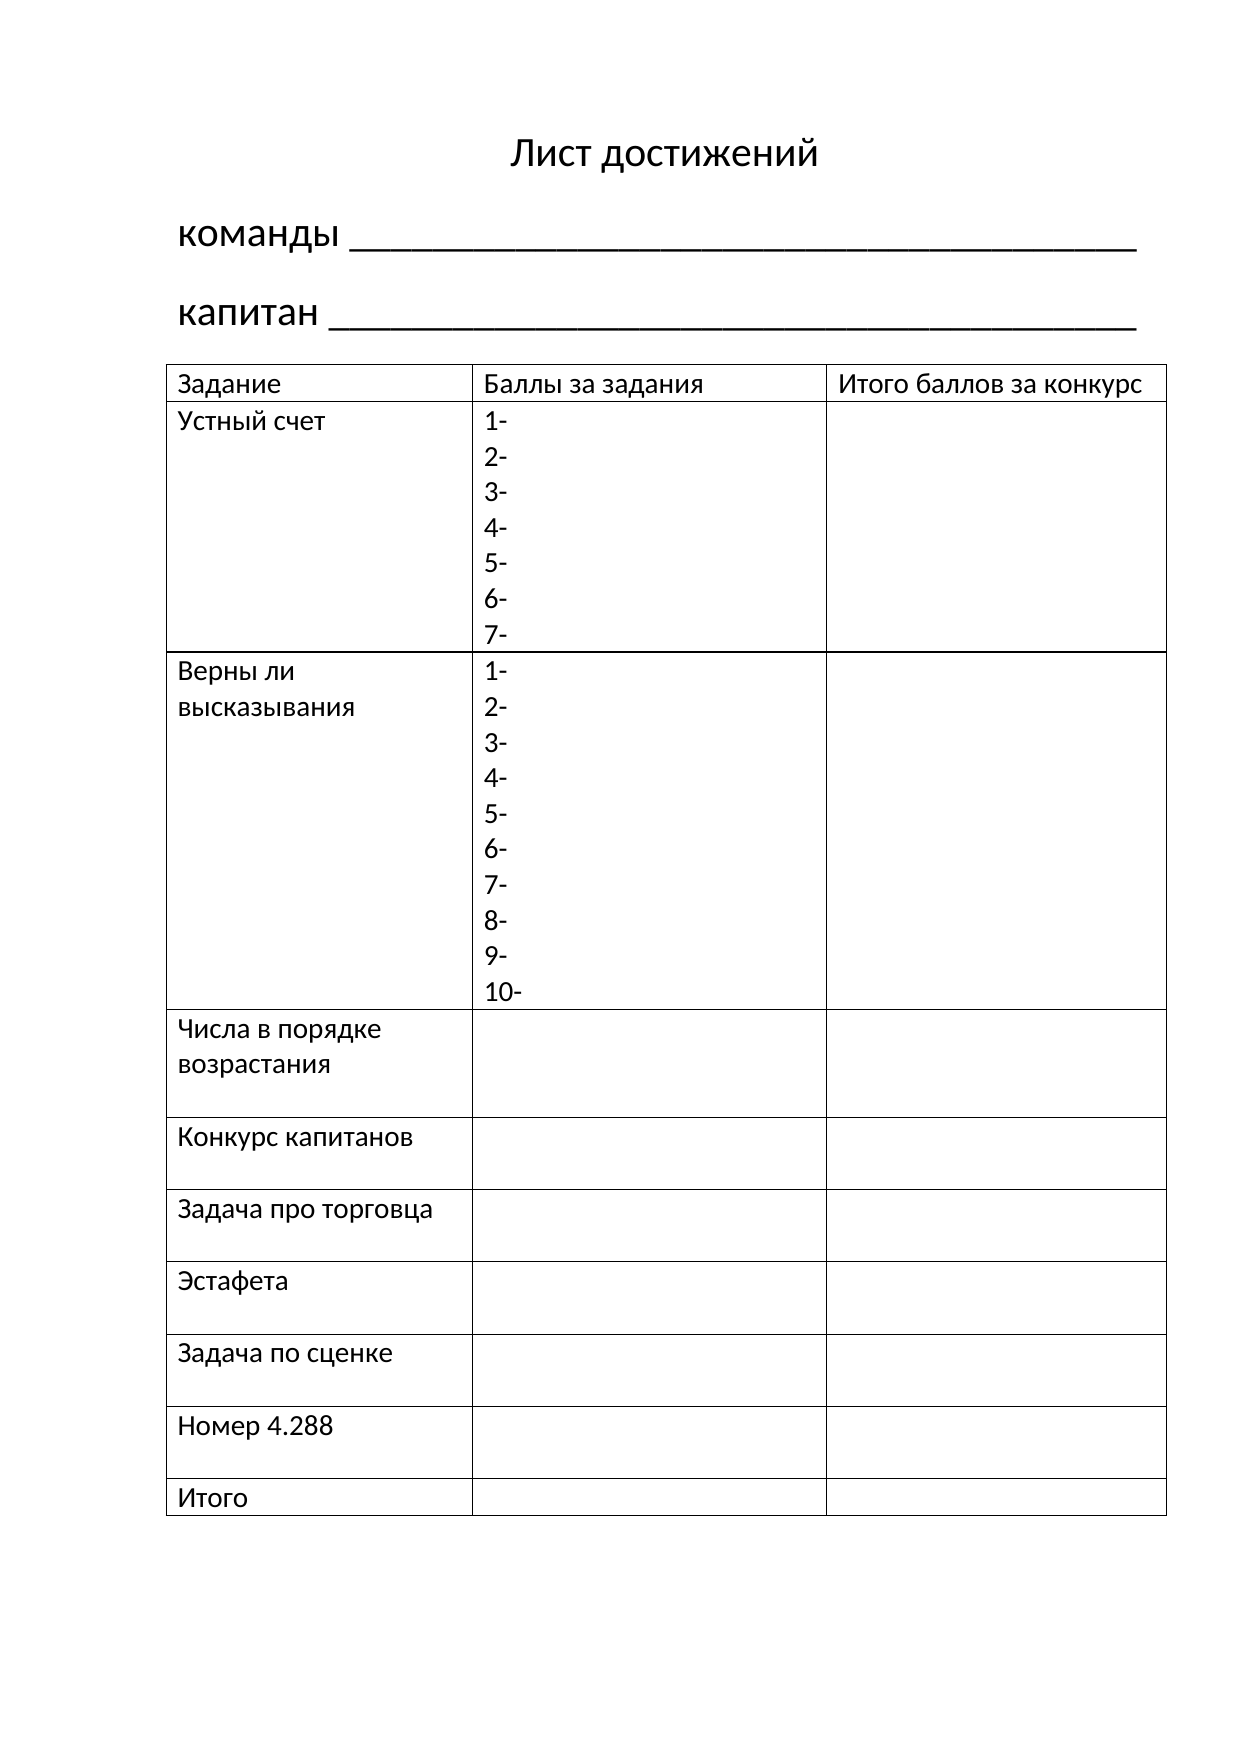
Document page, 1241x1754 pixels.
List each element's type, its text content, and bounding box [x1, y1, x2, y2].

table_cell Итого [167, 1479, 472, 1515]
table_cell [827, 1479, 1166, 1515]
table_cell Устный счет [167, 402, 472, 651]
table_cell Задача по сценке [167, 1335, 472, 1406]
text команды ______________________________________ [177, 206, 1152, 257]
table_cell Номер 4.288 [167, 1407, 472, 1478]
table_cell [827, 1118, 1166, 1189]
table_cell [827, 1010, 1166, 1117]
table_cell [827, 1262, 1166, 1333]
table_cell [473, 1190, 826, 1261]
table_cell Верны ли высказывания [167, 653, 472, 1009]
text Лист достижений [177, 126, 1152, 177]
table_cell 1- 2- 3- 4- 5- 6- 7- [473, 402, 826, 651]
table_header Задание [167, 365, 472, 401]
table_cell [473, 1407, 826, 1478]
table_cell [827, 1335, 1166, 1406]
table_cell 1- 2- 3- 4- 5- 6- 7- 8- 9- 10- [473, 653, 826, 1009]
table_cell [827, 1407, 1166, 1478]
table_cell [827, 1190, 1166, 1261]
table_cell [473, 1479, 826, 1515]
table_cell Конкурс капитанов [167, 1118, 472, 1189]
text капитан _______________________________________ [177, 285, 1152, 336]
table_cell Задача про торговца [167, 1190, 472, 1261]
table_cell [473, 1118, 826, 1189]
table_cell [473, 1262, 826, 1333]
table_cell [827, 653, 1166, 1009]
table_cell [473, 1335, 826, 1406]
table_cell Числа в порядке возрастания [167, 1010, 472, 1117]
table_cell [473, 1010, 826, 1117]
table_cell [827, 402, 1166, 651]
table_header Итого баллов за конкурс [827, 365, 1166, 401]
table_cell Эстафета [167, 1262, 472, 1333]
table_header Баллы за задания [473, 365, 826, 401]
